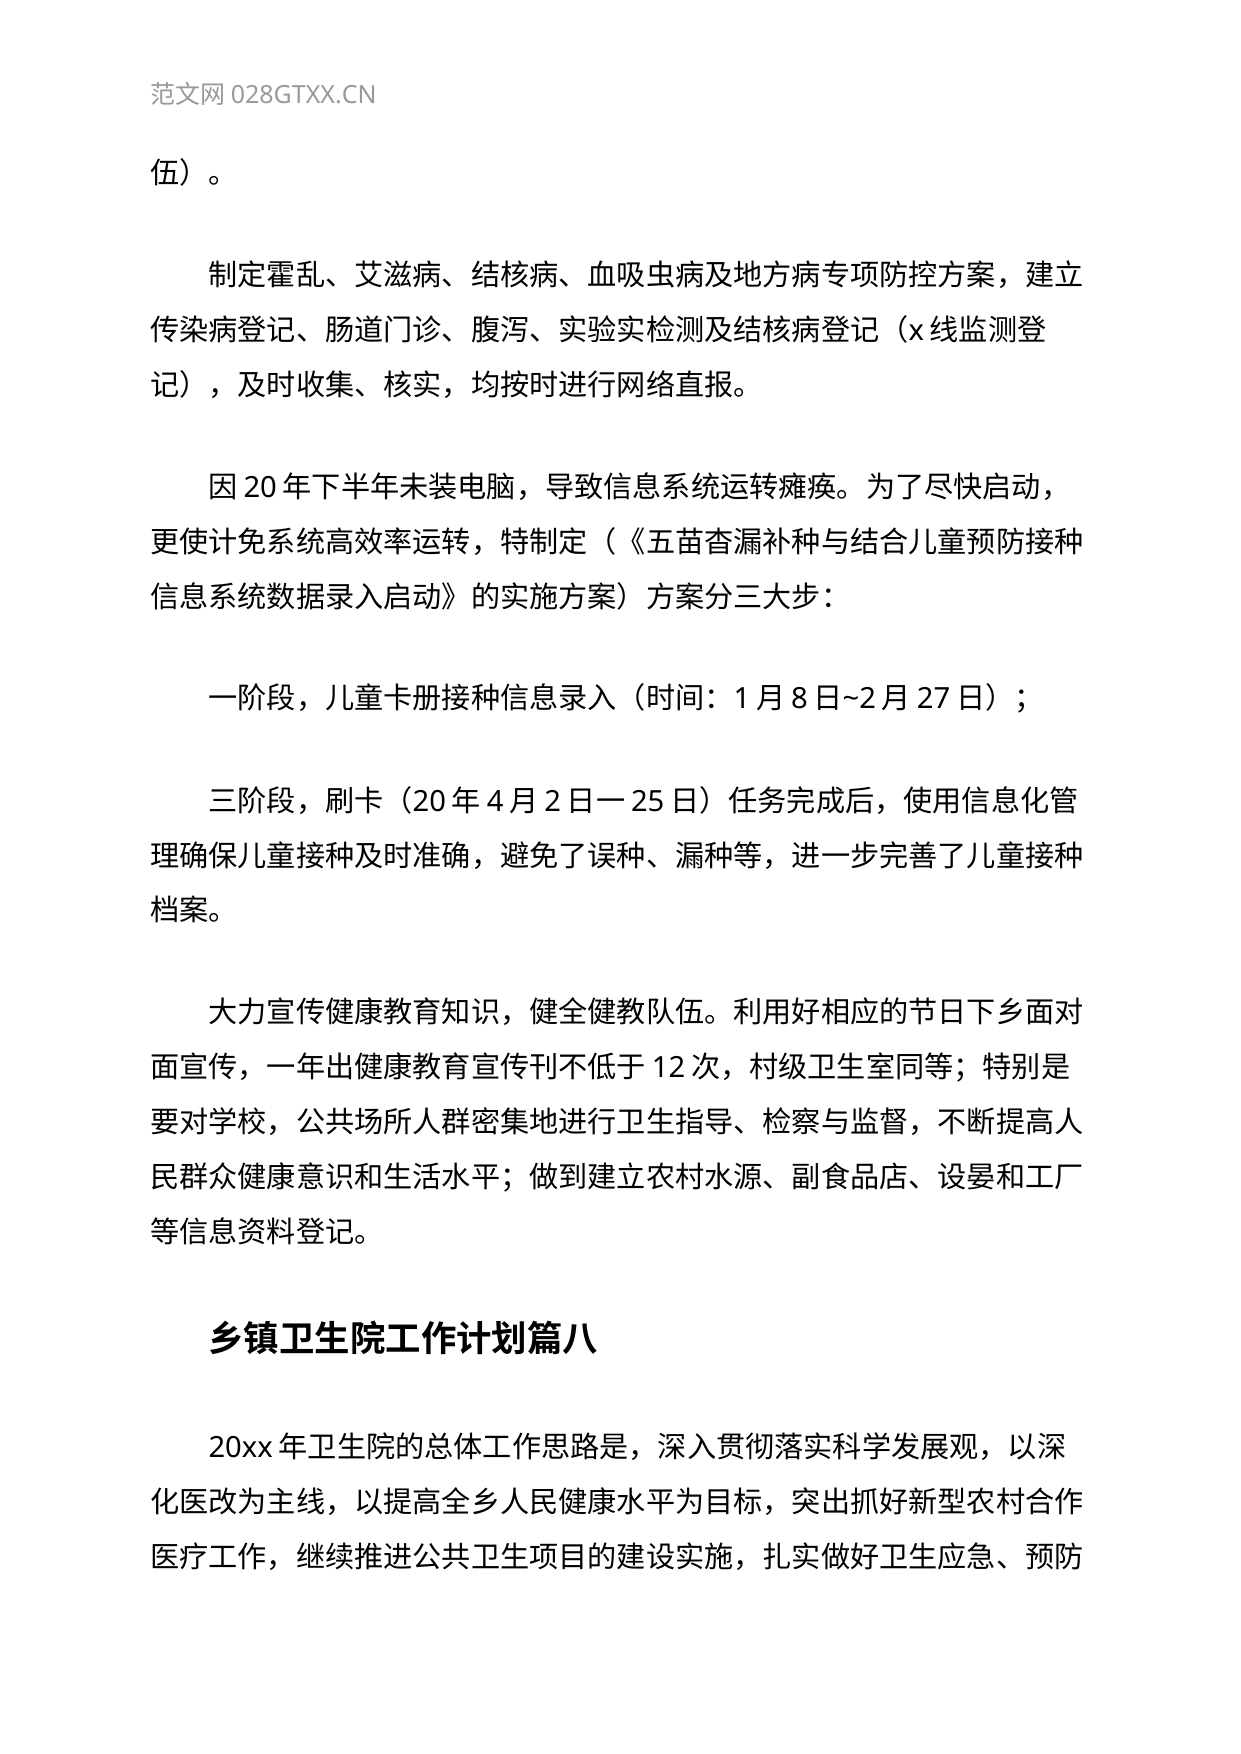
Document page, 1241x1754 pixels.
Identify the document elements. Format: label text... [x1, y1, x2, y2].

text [150, 1424, 1090, 1576]
text 制定霍乱、艾滋病、结核病、血吸虫病及地方病专项防控方案，建立传染病登记、肠道门诊、腹泻、实验实检测及结核病登记（x线监测登记），及时收集、核实，均按时进行网络直报。 [150, 252, 1090, 404]
text 三阶段，刷卡（20年4月2日一25日）任务完成后，使用信息化管理确保儿童接种及时准确，避免了误种、漏种等，进一步完善了儿童接种档案。 [150, 777, 1090, 929]
text 大力宣传健康教育知识，健全健教队伍。利用好相应的节日下乡面对面宣传，一年出健康教育宣传刊不低于12次，村级卫生室同等；特别是要对学校，公共场所人群密集地进行卫生指导、检察与监督，不断提高人民群众健康意识和生活水平；做到建立农村水源、副食品店、设晏和工厂等信息资料登记。 [150, 989, 1090, 1251]
text 一阶段，儿童卡册接种信息录入（时间：1月8日~2月27日）； [150, 675, 1090, 717]
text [150, 150, 1090, 192]
text 因20年下半年未装电脑，导致信息系统运转瘫痪。为了尽快启动，更使计免系统高效率运转，特制定（《五苗杳漏补种与结合儿童预防接种信息系统数据录入启动》的实施方案）方案分三大步： [150, 463, 1090, 616]
text 乡镇卫生院工作计划篇八 [150, 1310, 1090, 1361]
